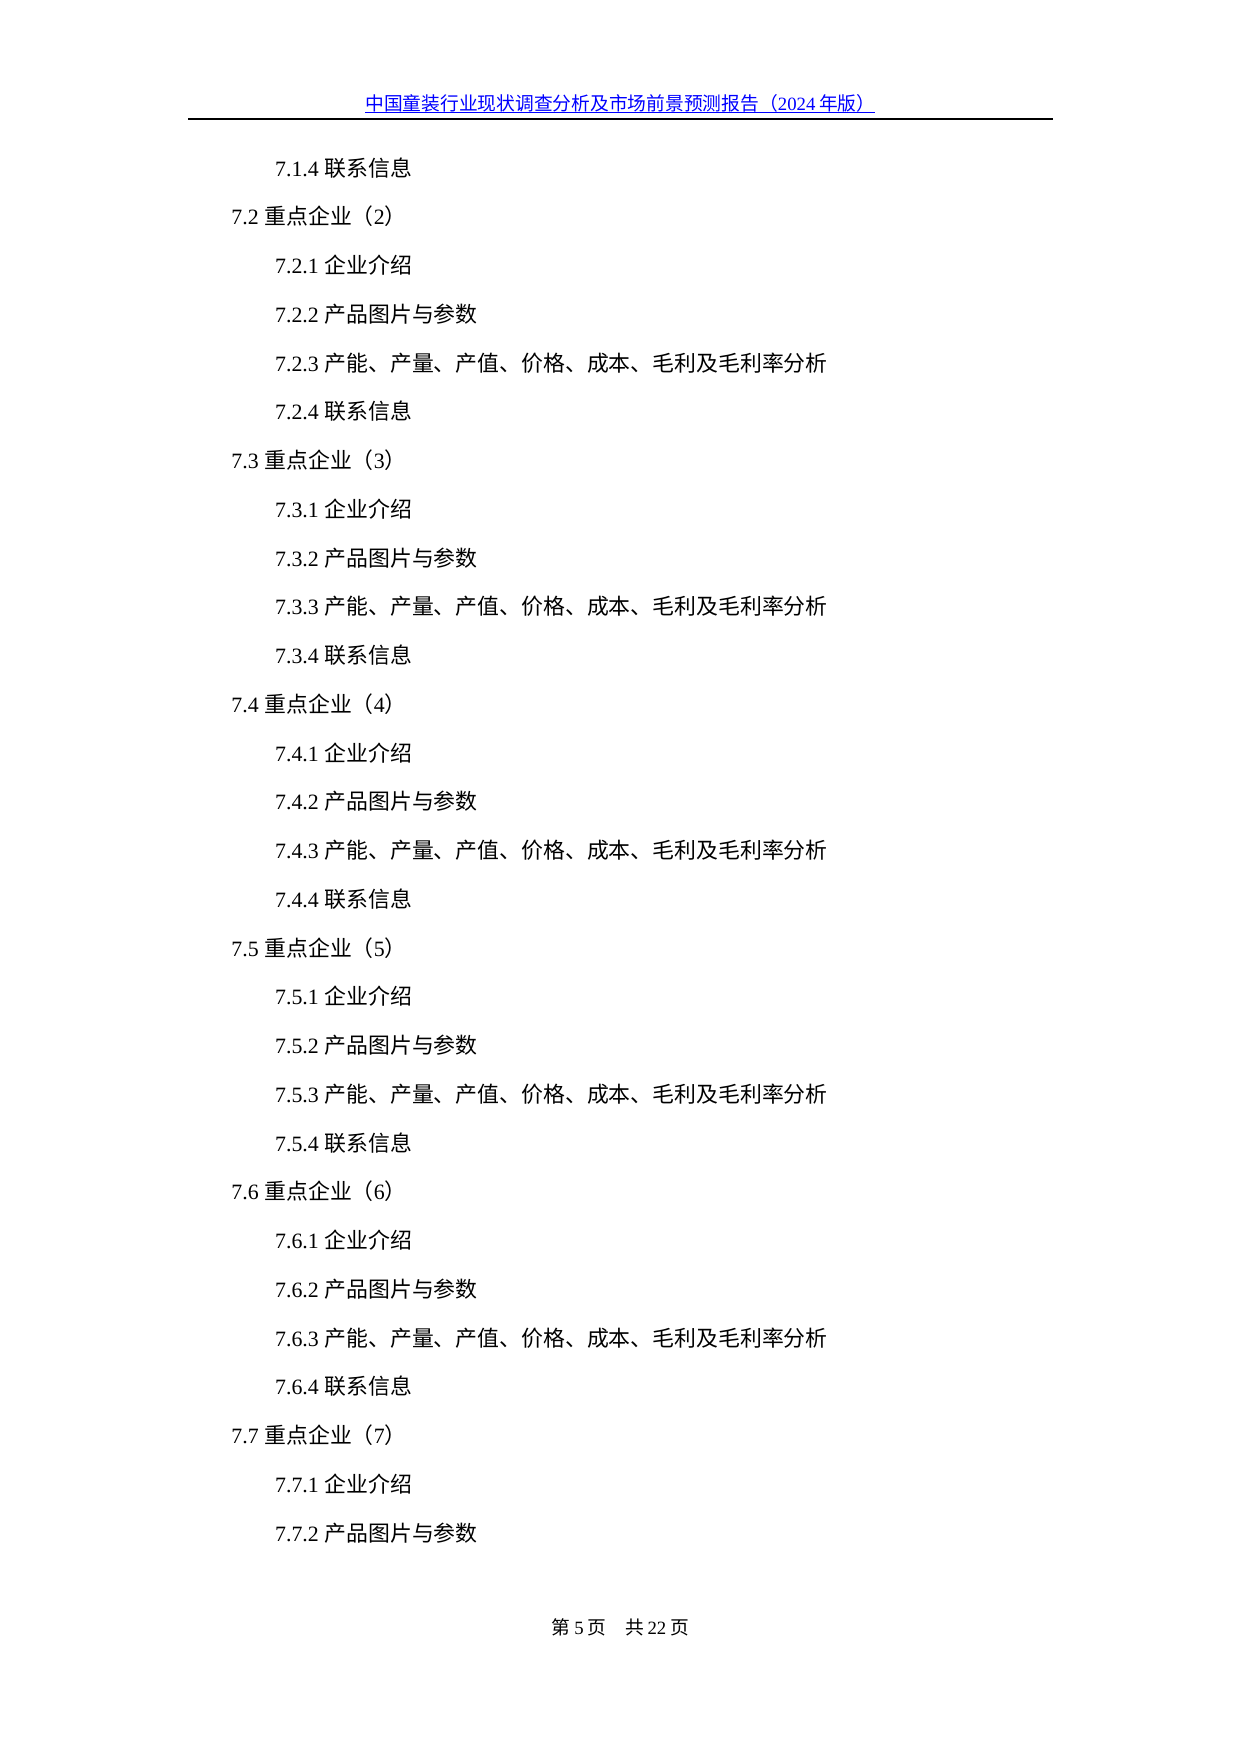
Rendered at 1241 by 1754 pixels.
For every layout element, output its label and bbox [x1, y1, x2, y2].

text [187, 150, 1053, 1548]
